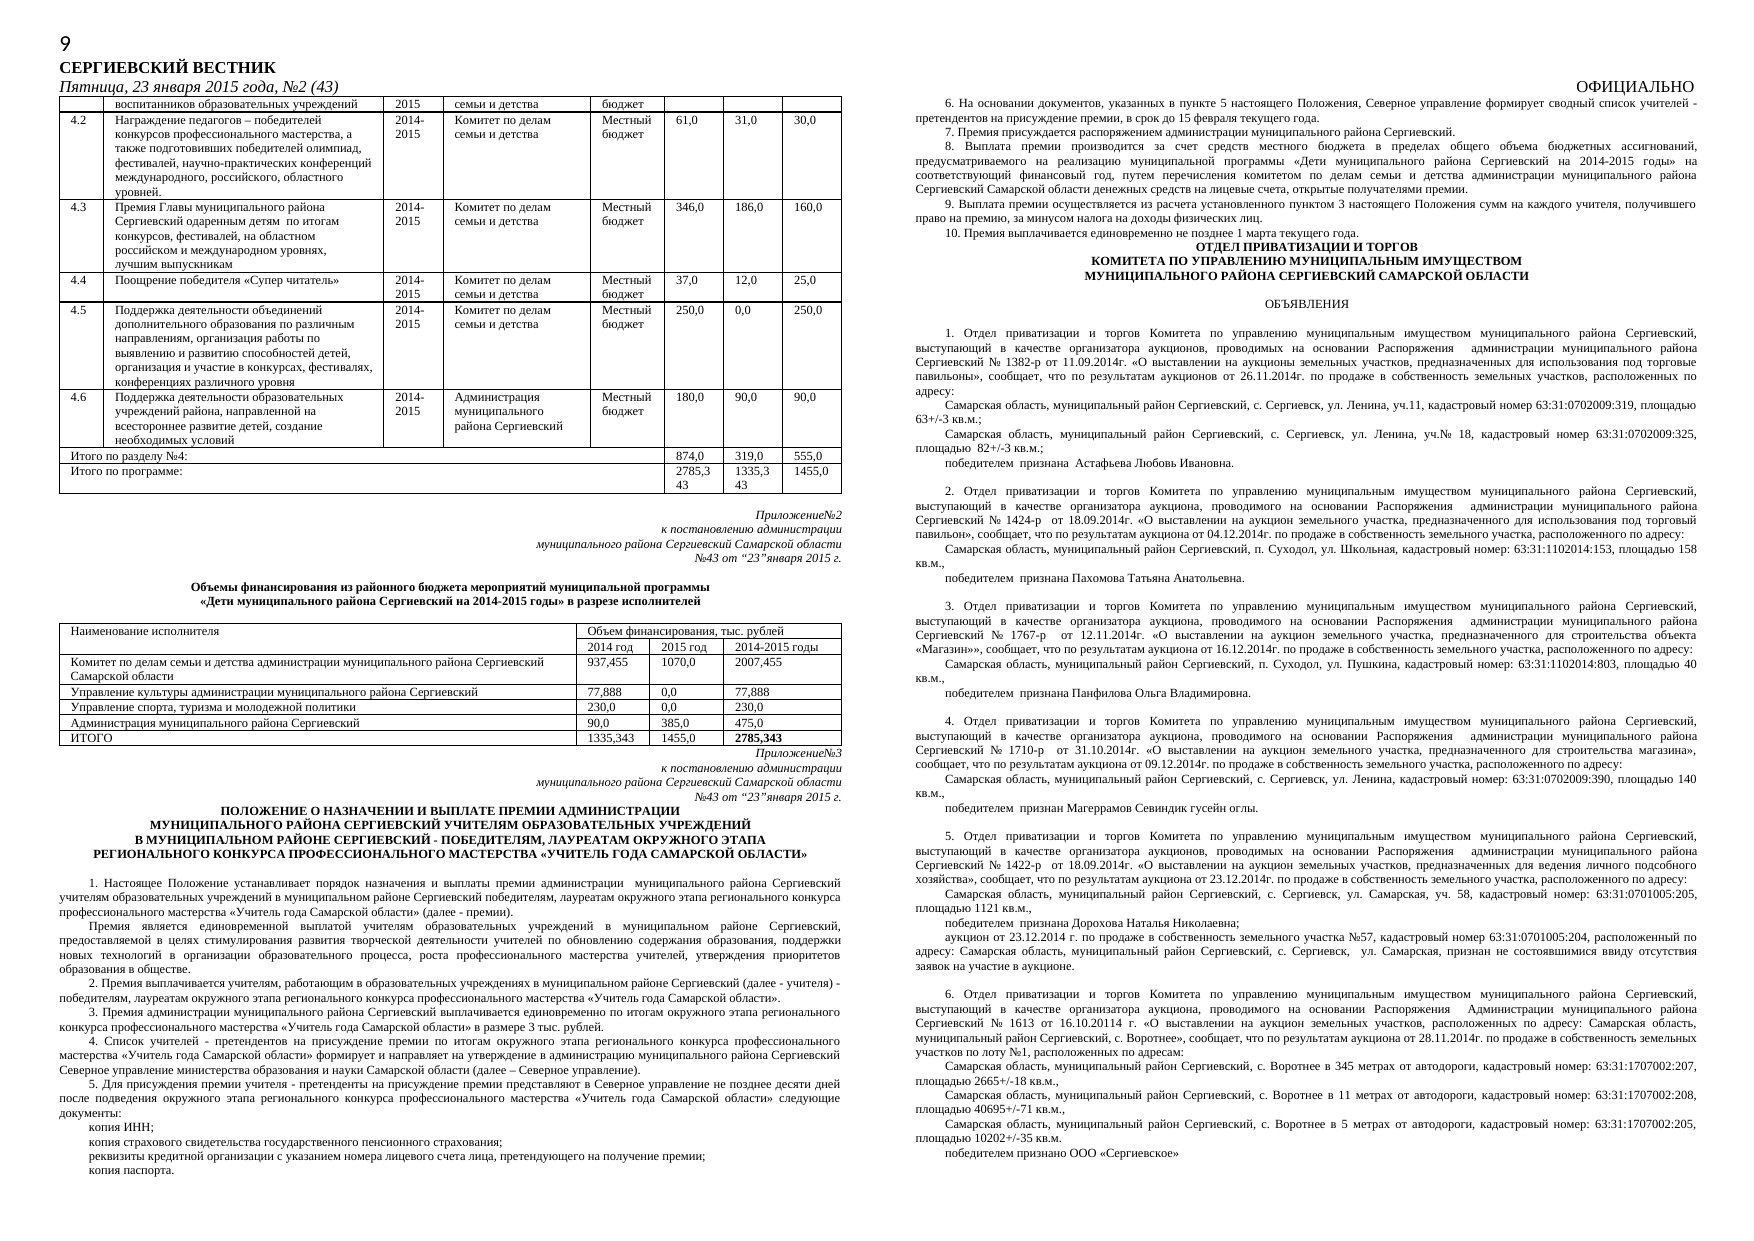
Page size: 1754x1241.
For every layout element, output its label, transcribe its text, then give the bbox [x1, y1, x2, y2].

table_cell 0,0 [783, 97, 841, 111]
table_cell 77,888 [577, 685, 649, 699]
text копия страхового свидетельства государственного пенсионного страхования; [59, 1134, 842, 1149]
text 1. Настоящее Положение устанавливает порядок назначения и выплаты премии администрации муниципального района Сергиевский учителям образовательных учреждений в муниципальном районе Сергиевский победителям, лауреатам окружного этапа регионального конкурса профессионального мастерства «Учитель года Самарской области» (далее - премии). [59, 876, 842, 919]
table_cell 2015 год [650, 639, 723, 654]
table_cell 0,0 [724, 97, 782, 111]
table_cell 0,0 [650, 700, 723, 714]
text копия паспорта. [59, 1163, 842, 1177]
table_cell Администрация муниципального района Сергиевский [444, 390, 590, 447]
text муниципального района Сергиевский Самарской области [59, 537, 842, 551]
table_cell Комитет по делам семьи и детства [444, 113, 590, 199]
text КОМИТЕТА ПО УПРАВЛЕНИЮ МУНИЦИПАЛЬНЫМ ИМУЩЕСТВОМ [915, 254, 1698, 268]
table_cell 12,0 [724, 273, 782, 301]
text В МУНИЦИПАЛЬНОМ РАЙОНЕ СЕРГИЕВСКИЙ - ПОБЕДИТЕЛЯМ, ЛАУРЕАТАМ ОКРУЖНОГО ЭТАПА [59, 832, 842, 847]
table_cell 30,0 [783, 113, 841, 199]
table_cell 385,0 [650, 715, 723, 730]
text Самарская область, муниципальный район Сергиевский, с. Сергиевск, ул. Самарская, уч. 58, кадастровый номер: 63:31:0701005:205, площадью 1121 кв.м., [915, 887, 1698, 915]
text победителем признана Дорохова Наталья Николаевна; [915, 915, 1698, 930]
text победителем признана Пахомова Татьяна Анатольевна. [915, 570, 1698, 585]
table_cell 2785,343 [665, 464, 723, 492]
table_cell 4.2 [60, 113, 103, 199]
text аукцион от 23.12.2014 г. по продаже в собственность земельного участка №57, кадастровый номер 63:31:0701005:204, расположенный по адресу: Самарская область, муниципальный район Сергиевский, с. Сергиевск, ул. Самарская, признан не состоявшимися ввиду отсутствия заявок на участие в аукционе. [915, 930, 1698, 973]
table_cell Местный бюджет [591, 303, 664, 389]
text реквизиты кредитной организации с указанием номера лицевого счета лица, претендующего на получение премии; [59, 1149, 842, 1163]
table_cell 4.5 [60, 303, 103, 389]
table_header Объем финансирования, тыс. рублей [577, 624, 841, 638]
table_cell 230,0 [724, 700, 841, 714]
text 7. Премия присуждается распоряжением администрации муниципального района Сергиевский. [915, 125, 1698, 139]
text ОБЪЯВЛЕНИЯ [915, 297, 1698, 312]
text Самарская область, муниципальный район Сергиевский, п. Суходол, ул. Школьная, кадастровый номер: 63:31:1102014:153, площадью 158 кв.м., [915, 542, 1698, 570]
text 1. Отдел приватизации и торгов Комитета по управлению муниципальным имуществом муниципального района Сергиевский, выступающий в качестве организатора аукционов, проводимых на основании Распоряжения администрации муниципального района Сергиевский № 1382-р от 11.09.2014г. «О выставлении на аукционы земельных участков, предназначенных для использования под торговые павильоны», сообщает, что по результатам аукционов от 26.11.2014г. по продаже в собственность земельных участков, расположенных по адресу: [915, 326, 1698, 398]
table_cell 90,0 [783, 390, 841, 447]
table_cell 319,0 [724, 448, 782, 463]
table_cell 2014 год [577, 639, 649, 654]
table_cell Поддержка деятельности образовательных учреждений района, направленной на всестороннее развитие детей, создание необходимых условий [104, 390, 383, 447]
table_cell 937,455 [577, 655, 649, 683]
text 6. На основании документов, указанных в пункте 5 настоящего Положения, Северное управление формирует сводный список учителей - претендентов на присуждение премии, в срок до 15 февраля текущего года. [915, 96, 1698, 125]
table_cell 4.4 [60, 273, 103, 301]
table_cell Награждение педагогов – победителей конкурсов профессионального мастерства, а также подготовивших победителей олимпиад, фестивалей, научно-практических конференций международного, российского, областного уровней. [104, 113, 383, 199]
table_cell 37,0 [665, 273, 723, 301]
table_cell Местный бюджет [591, 113, 664, 199]
text 10. Премия выплачивается единовременно не позднее 1 марта текущего года. [915, 225, 1698, 240]
table_cell 346,0 [665, 200, 723, 272]
text «Дети муниципального района Сергиевский на 2014-2015 годы» в разрезе исполнителей [59, 594, 842, 608]
table_cell 90,0 [577, 715, 649, 730]
table_cell 250,0 [665, 303, 723, 389]
text 5. Для присуждения премии учителя - претенденты на присуждение премии представляют в Северное управление не позднее десяти дней после подведения окружного этапа регионального конкурса профессионального мастерства «Учитель года Самарской области» следующие документы: [59, 1077, 842, 1120]
text 4. Список учителей - претендентов на присуждение премии по итогам окружного этапа регионального конкурса профессионального мастерства «Учитель года Самарской области» формирует и направляет на утверждение в администрацию муниципального района Сергиевский Северное управление министерства образования и науки Самарской области (далее – Северное управление). [59, 1034, 842, 1077]
table_cell Итого по программе: [60, 464, 664, 492]
table_cell Комитет по делам семьи и детства [444, 200, 590, 272]
text 4. Отдел приватизации и торгов Комитета по управлению муниципальным имуществом муниципального района Сергиевский, выступающий в качестве организатора аукциона, проводимого на основании Распоряжения администрации муниципального района Сергиевский № 1710-р от 31.10.2014г. «О выставлении на аукцион земельного участка, предназначенного для строительства магазина», сообщает, что по результатам аукциона от 09.12.2014г. по продаже в собственность земельного участка, расположенного по адресу: [915, 714, 1698, 772]
text 8. Выплата премии производится за счет средств местного бюджета в пределах общего объема бюджетных ассигнований, предусматриваемого на реализацию муниципальной программы «Дети муниципального района Сергиевский на 2014-2015 годы» на соответствующий финансовый год, путем перечисления комитетом по делам семьи и детства администрации муниципального района Сергиевский Самарской области денежных средств на лицевые счета, открытые получателями премии. [915, 139, 1698, 197]
table_cell Комитет по делам семьи и детства [444, 273, 590, 301]
table_cell Поощрение победителя «Супер читатель» [104, 273, 383, 301]
text Самарская область, муниципальный район Сергиевский, п. Суходол, ул. Пушкина, кадастровый номер: 63:31:1102014:803, площадью 40 кв.м., [915, 657, 1698, 685]
table_cell 230,0 [577, 700, 649, 714]
table_cell Управление культуры администрации муниципального района Сергиевский [60, 685, 576, 699]
table_cell Комитет по делам семьи и детства администрации муниципального района Сергиевский Самарской области [60, 655, 576, 683]
table_cell 90,0 [724, 390, 782, 447]
table_cell 2014-2015 [384, 273, 443, 301]
table_cell 4.3 [60, 200, 103, 272]
table_cell Администрация муниципального района Сергиевский [60, 715, 576, 730]
table_cell 2014-2015 [384, 97, 443, 111]
table_cell 2014-2015 [384, 303, 443, 389]
table_cell 475,0 [724, 715, 841, 730]
text 3. Премия администрации муниципального района Сергиевский выплачивается единовременно по итогам окружного этапа регионального конкурса профессионального мастерства «Учитель года Самарской области» в размере 3 тыс. рублей. [59, 1005, 842, 1034]
table_cell 77,888 [724, 685, 841, 699]
table_cell 4.6 [60, 390, 103, 447]
text Приложение№2 [59, 508, 842, 522]
table_cell 0,0 [724, 303, 782, 389]
table_cell Местный бюджет [591, 97, 664, 111]
table_cell 4.1 [60, 97, 103, 111]
text к постановлению администрации [59, 522, 842, 537]
table_cell 2014-2015 годы [724, 639, 841, 654]
text Самарская область, муниципальный район Сергиевский, с. Воротнее в 5 метрах от автодороги, кадастровый номер: 63:31:1707002:205, площадью 10202+/-35 кв.м. [915, 1117, 1698, 1145]
table_cell 25,0 [783, 273, 841, 301]
table_cell 160,0 [783, 200, 841, 272]
table_cell 2014-2015 [384, 113, 443, 199]
text 3. Отдел приватизации и торгов Комитета по управлению муниципальным имуществом муниципального района Сергиевский, выступающий в качестве организатора аукциона, проводимого на основании Распоряжения администрации муниципального района Сергиевский № 1767-р от 12.11.2014г. «О выставлении на аукцион земельного участка, предназначенного для строительства объекта «Магазин»», сообщает, что по результатам аукциона от 16.12.2014г. по продаже в собственность земельного участка, расположенного по адресу: [915, 599, 1698, 657]
text Самарская область, муниципальный район Сергиевский, с. Сергиевск, ул. Ленина, кадастровый номер: 63:31:0702009:390, площадью 140 кв.м., [915, 772, 1698, 800]
table_cell 2014-2015 [384, 390, 443, 447]
text №43 от “23”января 2015 г. [59, 551, 842, 565]
table_cell 0,0 [665, 97, 723, 111]
table_cell Местный бюджет [591, 390, 664, 447]
text муниципального района Сергиевский Самарской области [59, 775, 842, 789]
table_cell Поддержка деятельности объединений дополнительного образования по различным направлениям, организация работы по выявлению и развитию способностей детей, организация и участие в конкурсах, фестивалях, конференциях различного уровня [104, 303, 383, 389]
table_cell 250,0 [783, 303, 841, 389]
table_cell 180,0 [665, 390, 723, 447]
table_cell 1455,0 [783, 464, 841, 492]
text Самарская область, муниципальный район Сергиевский, с. Воротнее в 345 метрах от автодороги, кадастровый номер: 63:31:1707002:207, площадью 2665+/-18 кв.м., [915, 1059, 1698, 1088]
text победителем признана Астафьева Любовь Ивановна. [915, 455, 1698, 470]
table_cell 2007,455 [724, 655, 841, 683]
table_cell 1335,343 [724, 464, 782, 492]
text №43 от “23”января 2015 г. [59, 789, 842, 804]
text Приложение№3 [59, 746, 842, 761]
text к постановлению администрации [59, 761, 842, 775]
table_cell 874,0 [665, 448, 723, 463]
table_cell 0,0 [650, 685, 723, 699]
text ОТДЕЛ ПРИВАТИЗАЦИИ И ТОРГОВ [915, 240, 1698, 254]
text Премия является единовременной выплатой учителям образовательных учреждений в муниципальном районе Сергиевский, предоставляемой в целях стимулирования развития творческой деятельности учителей по обновлению содержания образования, поддержки новых технологий в организации образовательного процесса, роста профессионального мастерства учителей, утверждения приоритетов образования в обществе. [59, 919, 842, 976]
text победителем признан Магеррамов Севиндик гусейн оглы. [915, 800, 1698, 815]
text Самарская область, муниципальный район Сергиевский, с. Воротнее в 11 метрах от автодороги, кадастровый номер: 63:31:1707002:208, площадью 40695+/-71 кв.м., [915, 1088, 1698, 1117]
table_cell Местный бюджет [591, 273, 664, 301]
table_cell 61,0 [665, 113, 723, 199]
table_cell 1455,0 [650, 731, 723, 745]
text Самарская область, муниципальный район Сергиевский, с. Сергиевск, ул. Ленина, уч.№ 18, кадастровый номер 63:31:0702009:325, площадью 82+/-3 кв.м.; [915, 427, 1698, 455]
text Объемы финансирования из районного бюджета мероприятий муниципальной программы [59, 580, 842, 594]
table_cell 2785,343 [724, 731, 841, 745]
table_cell Управление спорта, туризма и молодежной политики [60, 700, 576, 714]
text 2. Отдел приватизации и торгов Комитета по управлению муниципальным имуществом муниципального района Сергиевский, выступающий в качестве организатора аукциона, проводимого на основании Распоряжения администрации муниципального района Сергиевский № 1424-р от 18.09.2014г. «О выставлении на аукцион земельного участка, предназначенного для использования под торговый павильон», сообщает, что по результатам аукциона от 04.12.2014г. по продаже в собственность земельного участка, расположенного по адресу: [915, 484, 1698, 542]
text 5. Отдел приватизации и торгов Комитета по управлению муниципальным имуществом муниципального района Сергиевский, выступающий в качестве организатора аукционов, проводимых на основании Распоряжения администрации муниципального района Сергиевский № 1422-р от 18.09.2014г. «О выставлении на аукцион земельных участков, предназначенных для ведения личного подсобного хозяйства», сообщает, что по результатам аукциона от 23.12.2014г. по продаже в собственность земельного участка, расположенного по адресу: [915, 829, 1698, 887]
table_cell 186,0 [724, 200, 782, 272]
table_cell Итого по разделу №4: [60, 448, 664, 463]
text победителем признано ООО «Сергиевское» [915, 1145, 1698, 1160]
text МУНИЦИПАЛЬНОГО РАЙОНА СЕРГИЕВСКИЙ САМАРСКОЙ ОБЛАСТИ [915, 268, 1698, 283]
table_cell 1335,343 [577, 731, 649, 745]
text 2. Премия выплачивается учителям, работающим в образовательных учреждениях в муниципальном районе Сергиевский (далее - учителя) - победителям, лауреатам окружного этапа регионального конкурса профессионального мастерства «Учитель года Самарской области». [59, 976, 842, 1005]
table_cell 31,0 [724, 113, 782, 199]
table_cell 1070,0 [650, 655, 723, 683]
text ПОЛОЖЕНИЕ О НАЗНАЧЕНИИ И ВЫПЛАТЕ ПРЕМИИ АДМИНИСТРАЦИИ [59, 804, 842, 818]
text Самарская область, муниципальный район Сергиевский, с. Сергиевск, ул. Ленина, уч.11, кадастровый номер 63:31:0702009:319, площадью 63+/-3 кв.м.; [915, 398, 1698, 427]
text победителем признана Панфилова Ольга Владимировна. [915, 685, 1698, 700]
text МУНИЦИПАЛЬНОГО РАЙОНА СЕРГИЕВСКИЙ УЧИТЕЛЯМ ОБРАЗОВАТЕЛЬНЫХ УЧРЕЖДЕНИЙ [59, 818, 842, 832]
table_cell ИТОГО [60, 731, 576, 745]
table_cell Комитет по делам семьи и детства [444, 97, 590, 111]
table_cell Комитет по делам семьи и детства [444, 303, 590, 389]
text 6. Отдел приватизации и торгов Комитета по управлению муниципальным имуществом муниципального района Сергиевский, выступающий в качестве организатора аукциона, проводимого на основании Распоряжения Администрации муниципального района Сергиевский № 1613 от 16.10.20114 г. «О выставлении на аукцион земельных участков, расположенных по адресу: Самарская область, муниципальный район Сергиевский, с. Воротнее», сообщает, что по результатам аукциона от 28.11.2014г. по продаже в собственность земельных участков по лоту №1, расположенных по адресам: [915, 987, 1698, 1059]
table_cell 2014-2015 [384, 200, 443, 272]
table_cell Премия Главы муниципального района Сергиевский одаренным детям по итогам конкурсов, фестивалей, на областном российском и международном уровнях, лучшим выпускникам [104, 200, 383, 272]
table_cell Местный бюджет [591, 200, 664, 272]
text РЕГИОНАЛЬНОГО КОНКУРСА ПРОФЕССИОНАЛЬНОГО МАСТЕРСТВА «УЧИТЕЛЬ ГОДА САМАРСКОЙ ОБЛАСТИ» [59, 847, 842, 861]
table_cell 555,0 [783, 448, 841, 463]
table_header Наименование исполнителя [60, 624, 576, 654]
text копия ИНН; [59, 1120, 842, 1134]
text 9. Выплата премии осуществляется из расчета установленного пунктом 3 настоящего Положения сумм на каждого учителя, получившего право на премию, за минусом налога на доходы физических лиц. [915, 197, 1698, 225]
